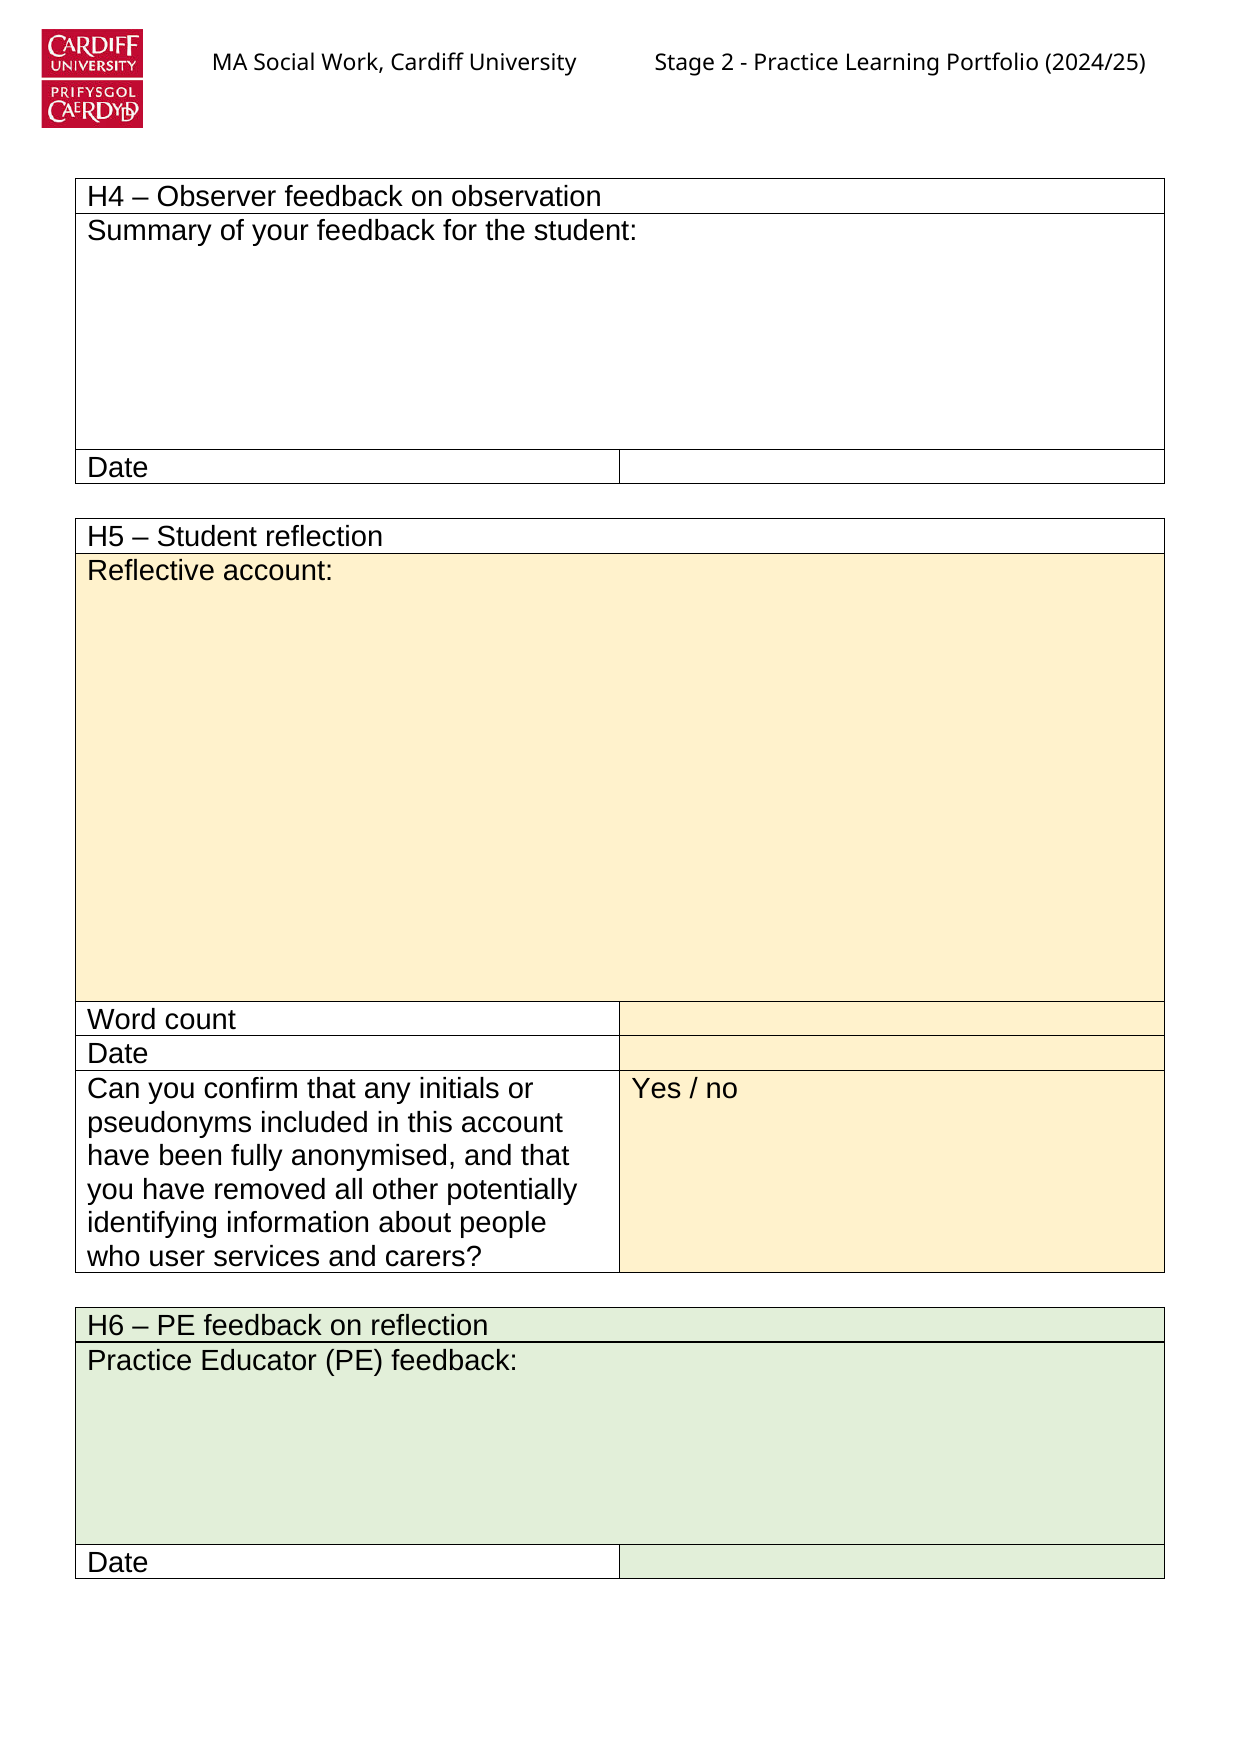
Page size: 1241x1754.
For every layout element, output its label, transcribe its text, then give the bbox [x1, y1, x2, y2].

table_cell Date [76, 450, 619, 483]
table_cell [620, 450, 1164, 483]
table_cell [620, 1036, 1164, 1070]
table_cell [620, 1545, 1164, 1578]
table_header H4 – Observer feedback on observation [76, 179, 1164, 212]
table_header H6 – PE feedback on reflection [76, 1308, 1164, 1341]
table_cell Yes / no [620, 1071, 1164, 1272]
table_cell Practice Educator (PE) feedback: [76, 1343, 1164, 1544]
table_cell Can you confirm that any initials or pseudonyms included in this account have been fully anonymised, and that you have removed all other potentially identifying information about people who user services and carers? [76, 1071, 619, 1272]
table_cell Date [76, 1545, 619, 1578]
table_cell [620, 1002, 1164, 1035]
table_header H5 – Student reflection [76, 519, 1164, 552]
table_cell Summary of your feedback for the student: [76, 214, 1164, 449]
table_cell Date [76, 1036, 619, 1070]
table_cell Reflective account: [76, 554, 1164, 1001]
table_cell Word count [76, 1002, 619, 1035]
picture [41, 29, 143, 128]
